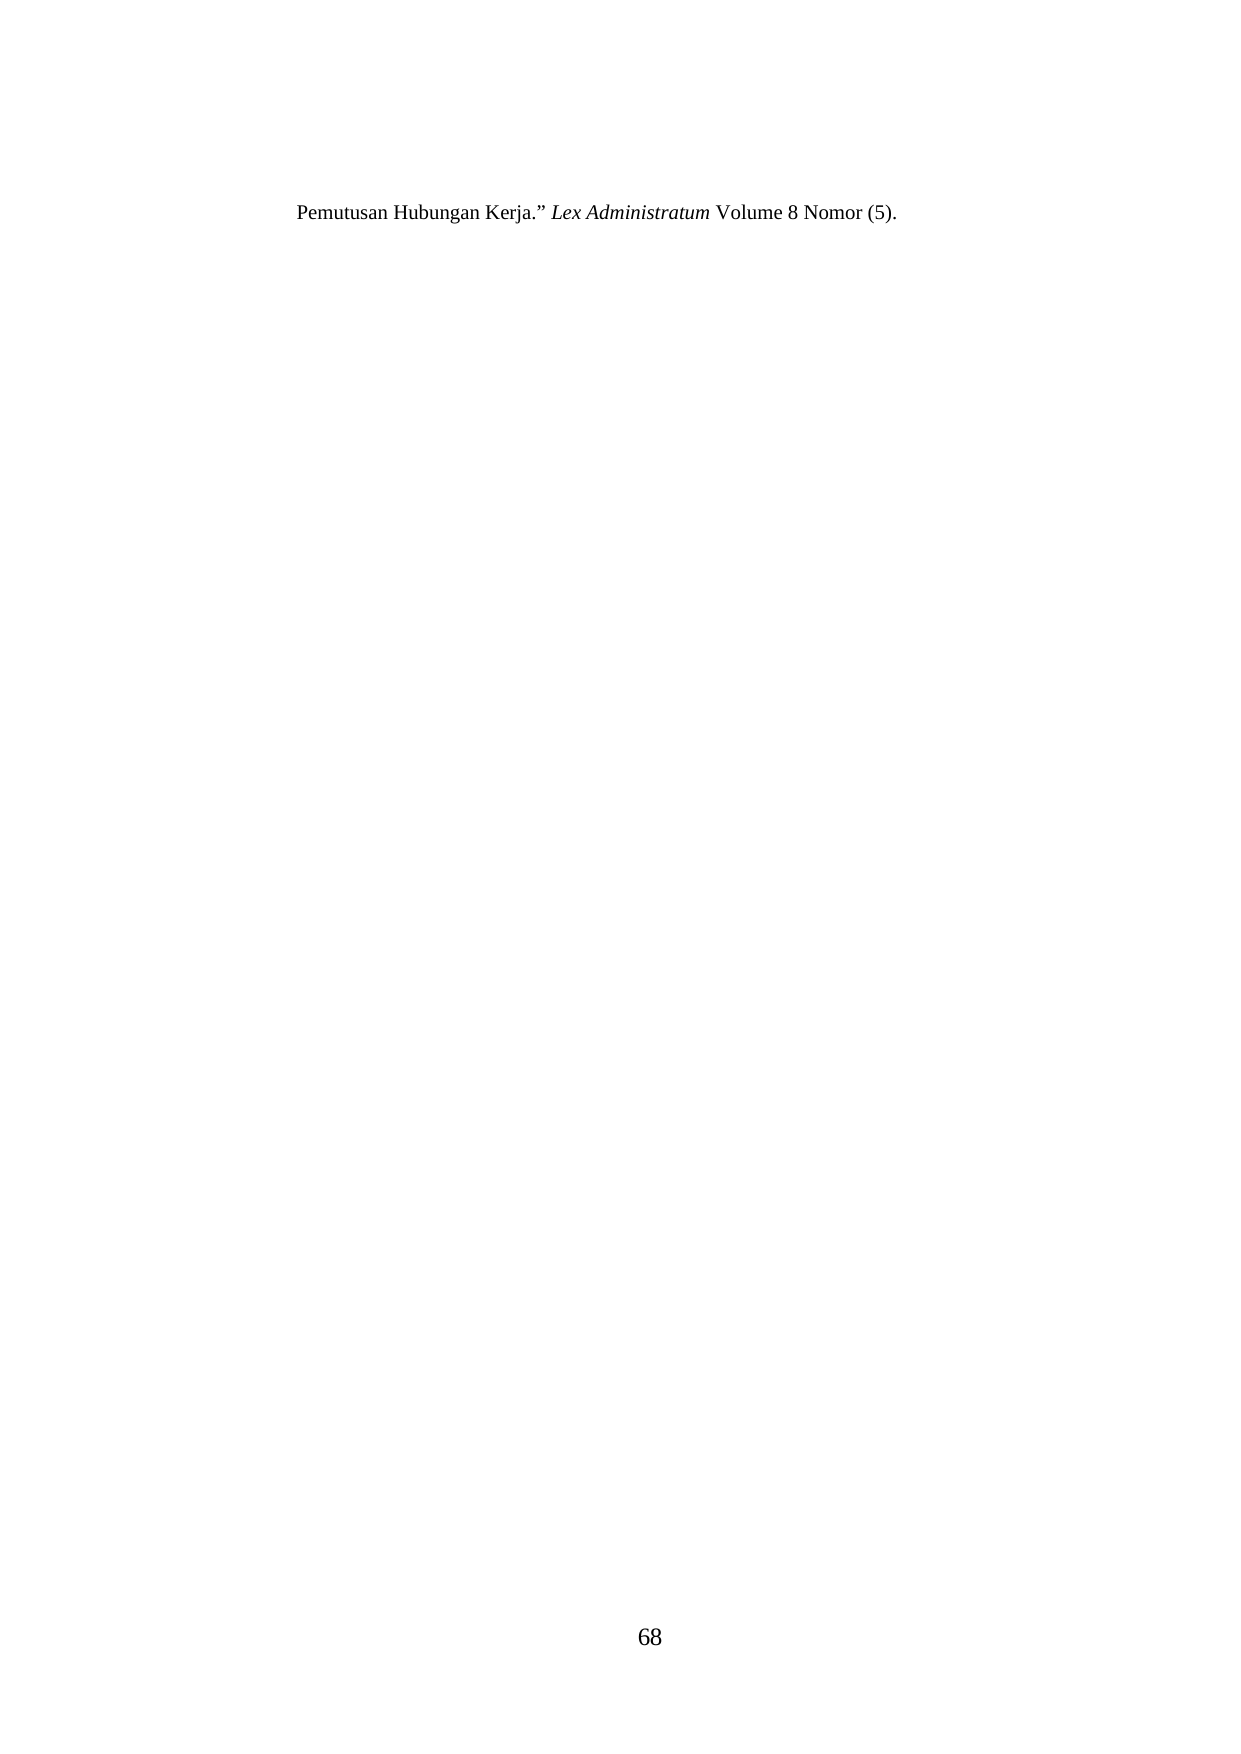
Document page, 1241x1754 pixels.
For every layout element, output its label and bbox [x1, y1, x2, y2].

text [296, 200, 1077, 224]
